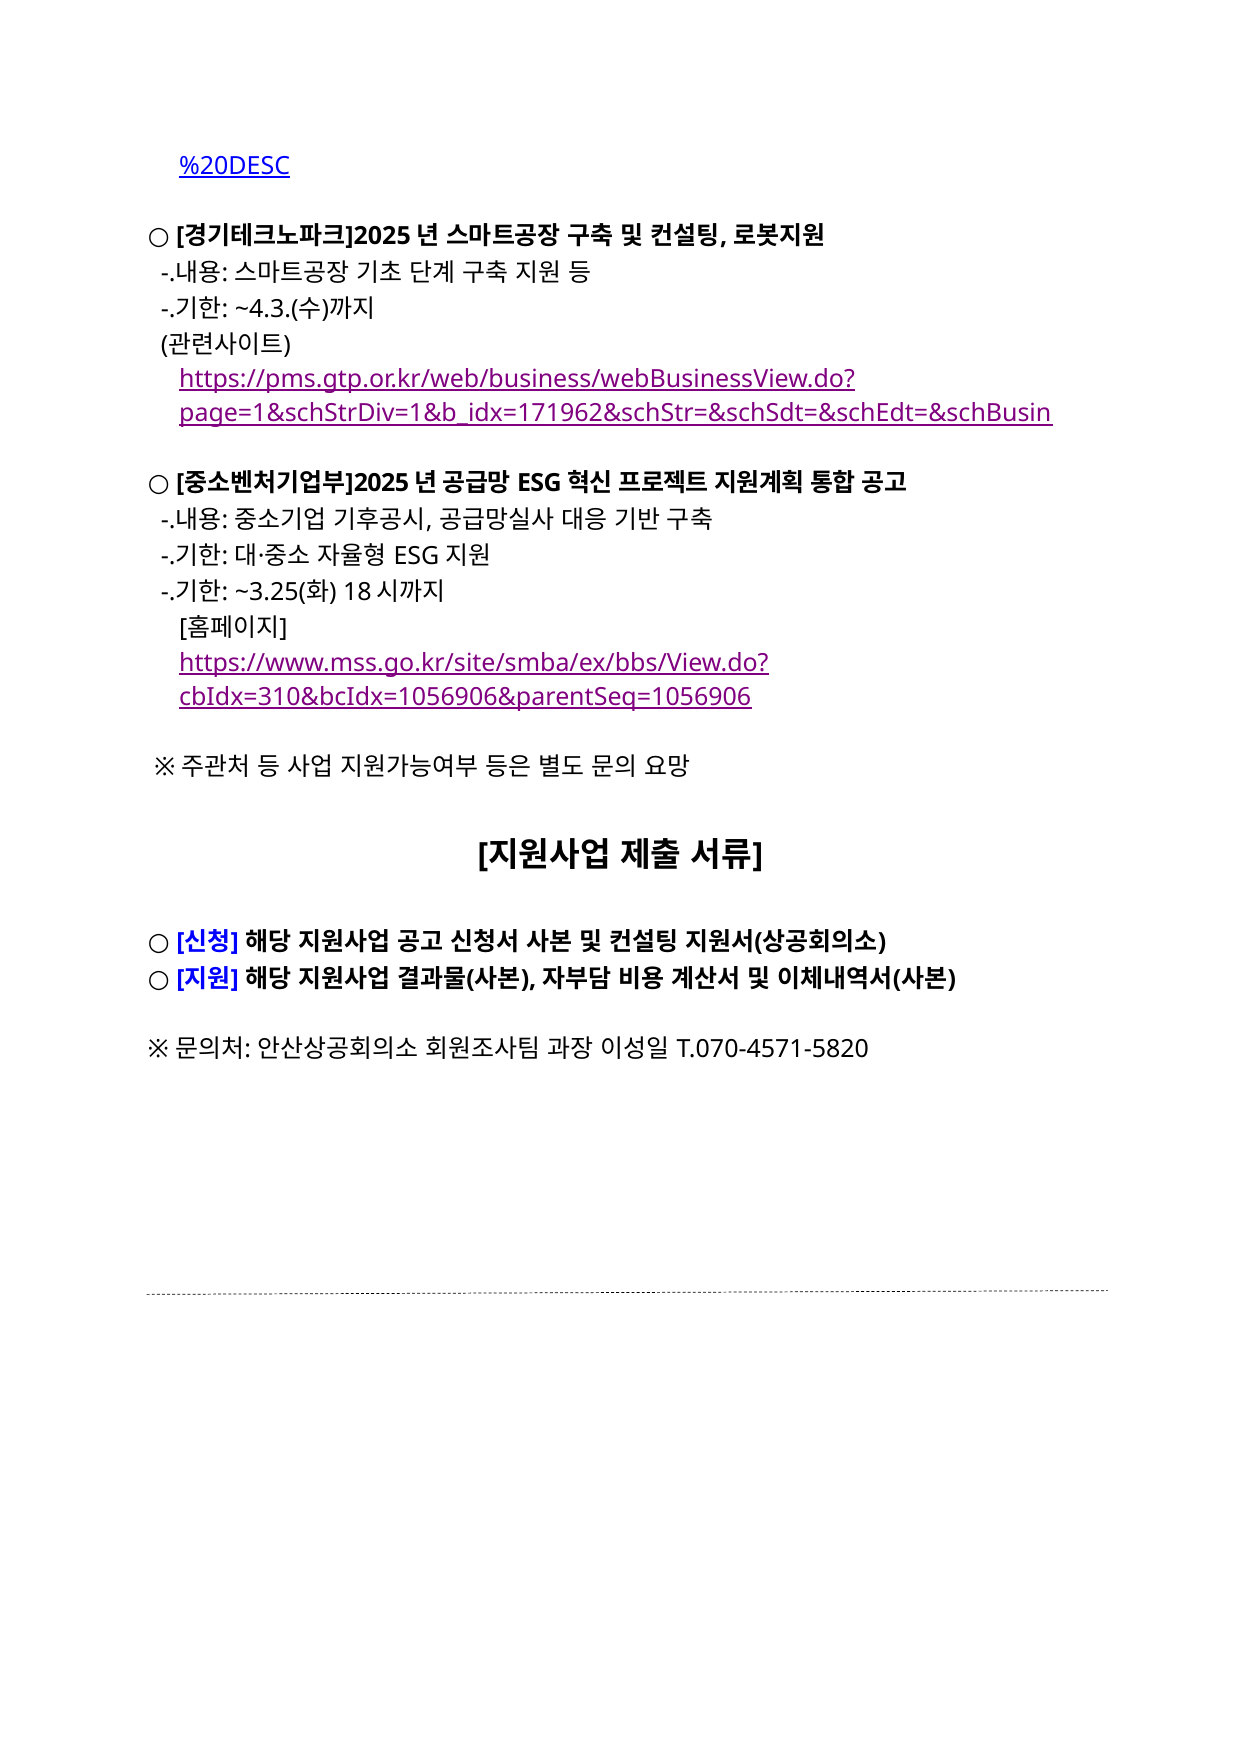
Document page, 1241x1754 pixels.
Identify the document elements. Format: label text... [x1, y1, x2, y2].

text -.기한: 대·중소 자율형 ESG 지원 [148, 535, 1093, 572]
text [홈페이지] [179, 608, 1093, 644]
text ○ [경기테크노파크]2025년 스마트공장 구축 및 컨설팅, 로봇지원 [148, 216, 1093, 252]
text https://pms.gtp.or.kr/web/business/webBusinessView.do?page=1&schStrDiv=1&b_idx=171962&schStr=&schSdt=&schEdt=&schBusin [179, 361, 1093, 429]
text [179, 148, 1093, 182]
text (관련사이트) [148, 324, 1093, 361]
text ○ [중소벤처기업부]2025년 공급망 ESG 혁신 프로젝트 지원계획 통합 공고 [148, 463, 1093, 499]
text https://www.mss.go.kr/site/smba/ex/bbs/View.do?cbIdx=310&bcIdx=1056906&parentSeq=1056906 [179, 644, 1093, 712]
text ※ 주관처 등 사업 지원가능여부 등은 별도 문의 요망 [148, 746, 1093, 783]
text -.기한: ~4.3.(수)까지 [148, 288, 1093, 324]
text [지원사업 제출 서류] [148, 828, 1093, 876]
text ○ [신청] 해당 지원사업 공고 신청서 사본 및 컨설팅 지원서(상공회의소) [148, 922, 1093, 958]
text ※ 문의처: 안산상공회의소 회원조사팀 과장 이성일 T.070-4571-5820 [148, 1028, 1093, 1065]
text -.내용: 중소기업 기후공시, 공급망실사 대응 기반 구축 [148, 499, 1093, 535]
text -.내용: 스마트공장 기초 단계 구축 지원 등 [148, 252, 1093, 288]
text ○ [지원] 해당 지원사업 결과물(사본), 자부담 비용 계산서 및 이체내역서(사본) [148, 958, 1093, 994]
text -.기한: ~3.25(화) 18시까지 [148, 572, 1093, 608]
